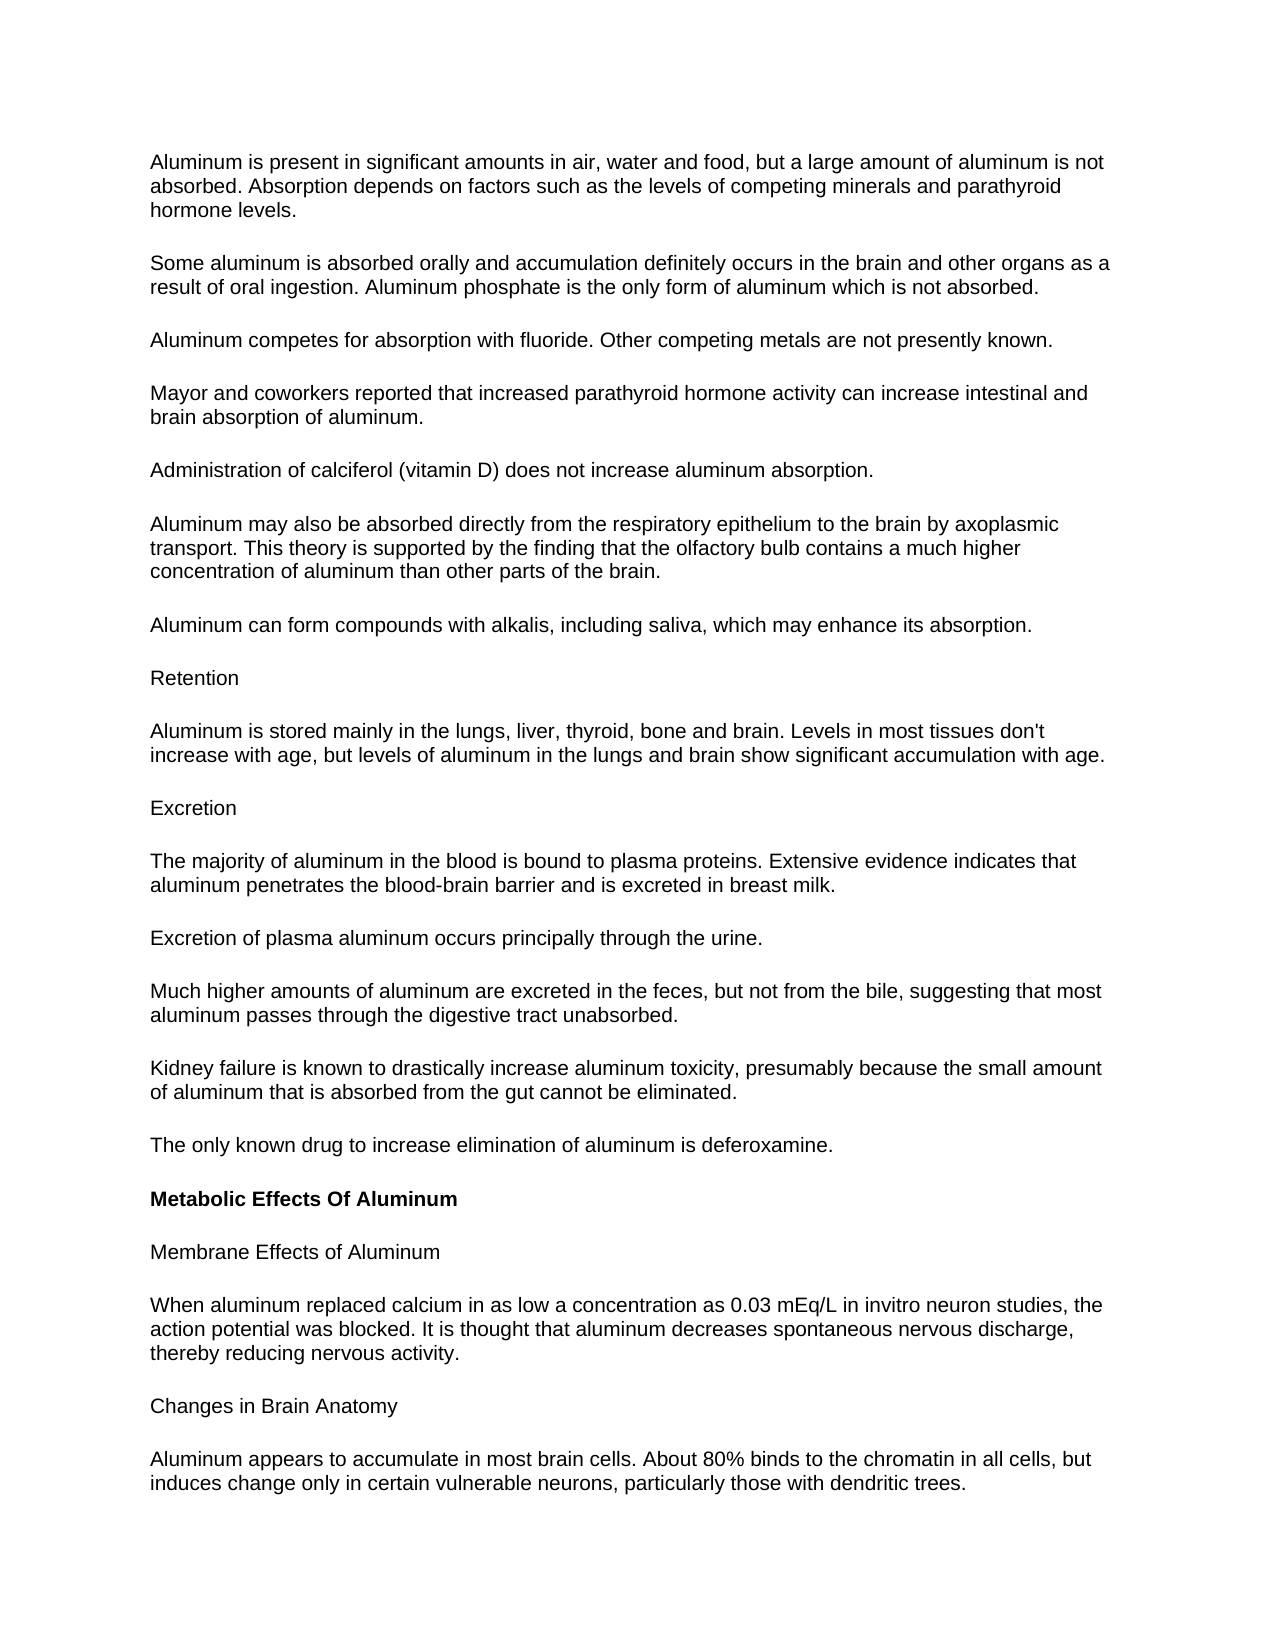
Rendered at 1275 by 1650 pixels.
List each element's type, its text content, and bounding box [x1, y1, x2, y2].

text Aluminum may also be absorbed directly from the respiratory epithelium to the brain by axoplasmic transport. This theory is supported by the finding that the olfactory bulb contains a much higher concentration of aluminum than other parts of the brain. [150, 511, 1125, 583]
text Excretion [150, 796, 1125, 820]
text Retention [150, 666, 1125, 689]
text Changes in Brain Anatomy [150, 1394, 1125, 1418]
text Aluminum is present in significant amounts in air, water and food, but a large amount of aluminum is not absorbed. Absorption depends on factors such as the levels of competing minerals and parathyroid hormone levels. [150, 150, 1125, 222]
text Aluminum can form compounds with alkalis, including saliva, which may enhance its absorption. [150, 612, 1125, 636]
text Some aluminum is absorbed orally and accumulation definitely occurs in the brain and other organs as a result of oral ingestion. Aluminum phosphate is the only form of aluminum which is not absorbed. [150, 251, 1125, 299]
text Metabolic Effects Of Aluminum [150, 1186, 1125, 1210]
text The majority of aluminum in the blood is bound to plasma proteins. Extensive evidence indicates that aluminum penetrates the blood-brain barrier and is excreted in breast milk. [150, 849, 1125, 897]
text The only known drug to increase elimination of aluminum is deferoxamine. [150, 1133, 1125, 1157]
text Administration of calciferol (vitamin D) does not increase aluminum absorption. [150, 458, 1125, 482]
text Aluminum is stored mainly in the lungs, liver, thyroid, bone and brain. Levels in most tissues don't increase with age, but levels of aluminum in the lungs and brain show significant accumulation with age. [150, 719, 1125, 767]
text Mayor and coworkers reported that increased parathyroid hormone activity can increase intestinal and brain absorption of aluminum. [150, 381, 1125, 429]
text Aluminum competes for absorption with fluoride. Other competing metals are not presently known. [150, 328, 1125, 352]
text Much higher amounts of aluminum are excreted in the feces, but not from the bile, suggesting that most aluminum passes through the digestive tract unabsorbed. [150, 979, 1125, 1027]
text Membrane Effects of Aluminum [150, 1239, 1125, 1263]
text Kidney failure is known to drastically increase aluminum toxicity, presumably because the small amount of aluminum that is absorbed from the gut cannot be eliminated. [150, 1056, 1125, 1104]
text When aluminum replaced calcium in as low a concentration as 0.03 mEq/L in invitro neuron studies, the action potential was blocked. It is thought that aluminum decreases spontaneous nervous discharge, thereby reducing nervous activity. [150, 1293, 1125, 1364]
text Excretion of plasma aluminum occurs principally through the urine. [150, 926, 1125, 950]
text Aluminum appears to accumulate in most brain cells. About 80% binds to the chromatin in all cells, but induces change only in certain vulnerable neurons, particularly those with dendritic trees. [150, 1447, 1125, 1495]
